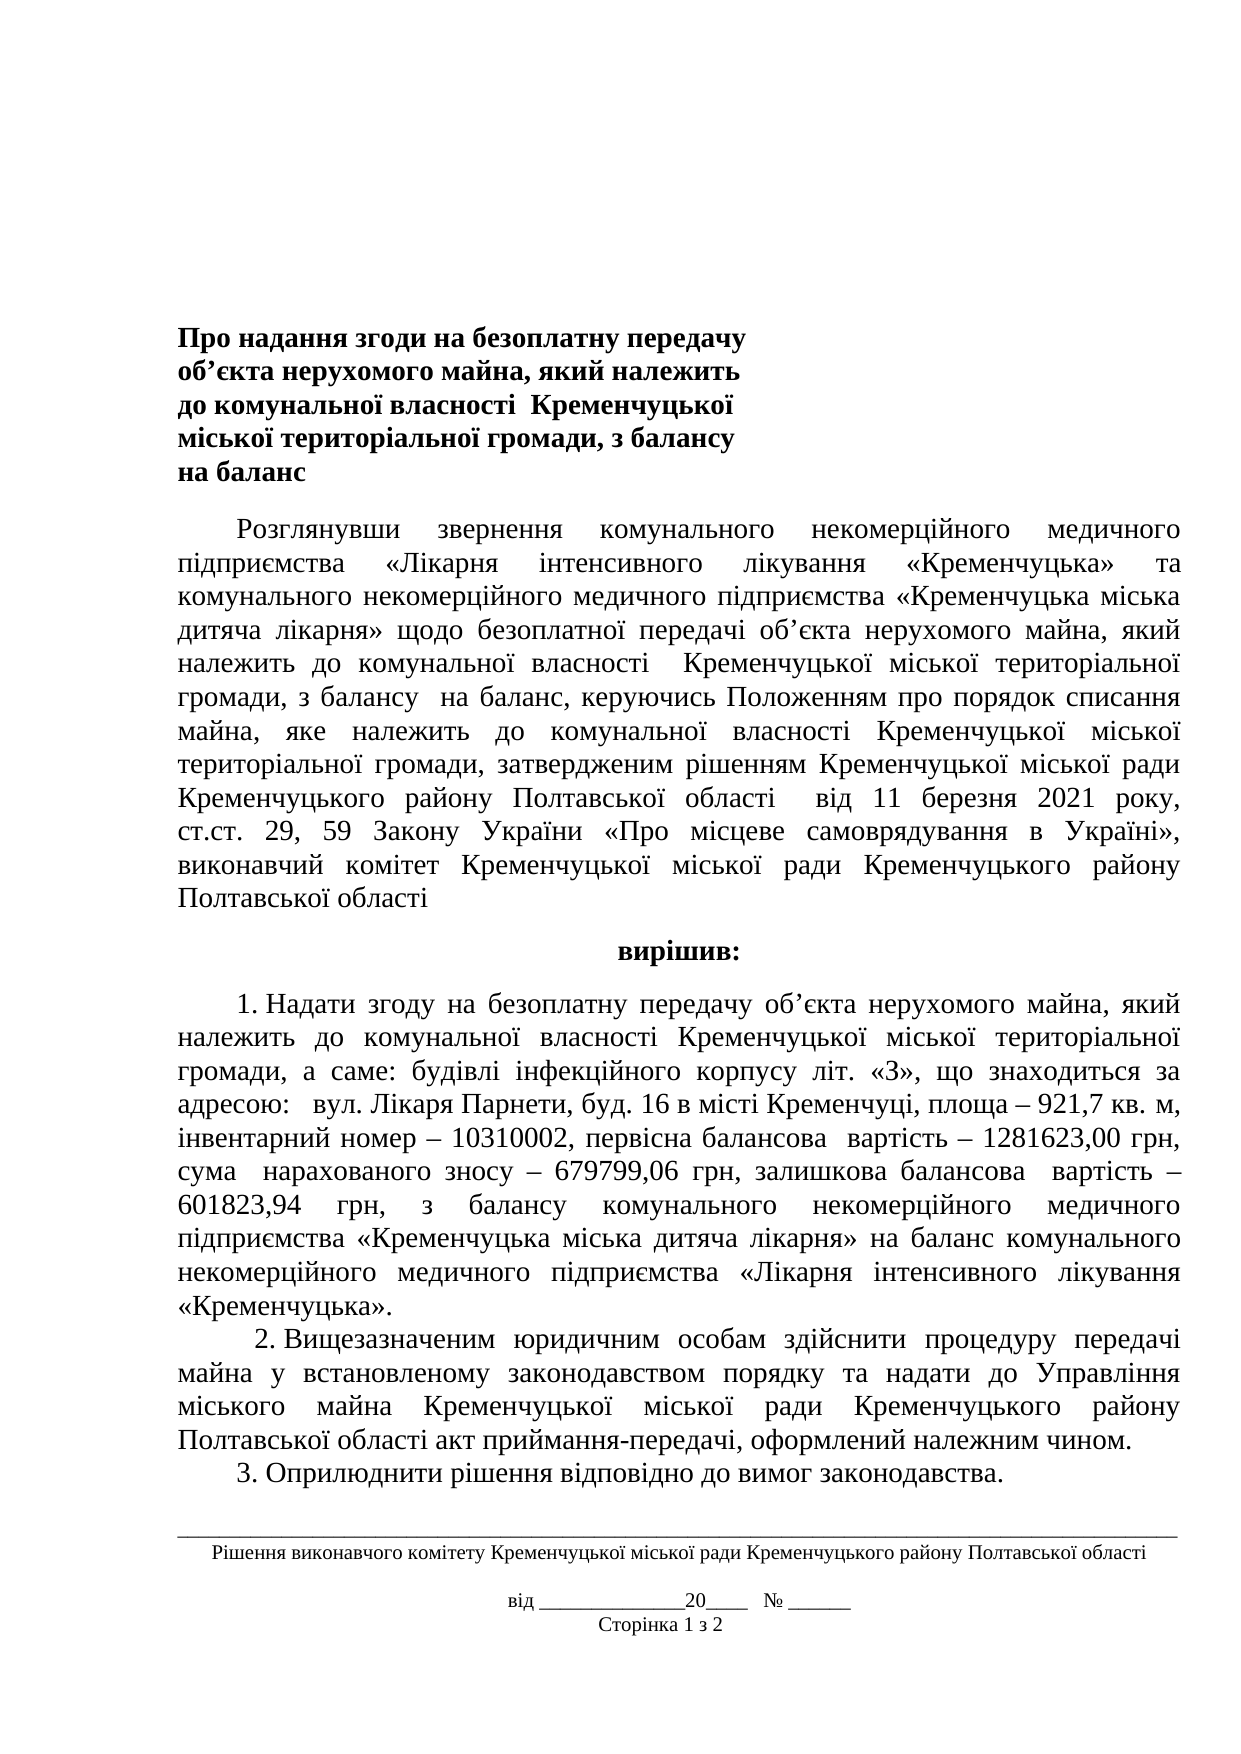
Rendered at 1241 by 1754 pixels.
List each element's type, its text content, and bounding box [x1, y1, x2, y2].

subtitle Про надання згоди на безоплатну передачу [177, 320, 1181, 353]
text 1. Надати згоду на безоплатну передачу об’єкта нерухомого майна, який належить до комунальної власності Кременчуцької міської територіальної громади, а саме: будівлі інфекційного корпусу літ. «З», що знаходиться за адресою: вул. Лікаря Парнети, буд. 16 в місті Кременчуці, площа – 921,7 кв. м, інвентарний номер – 10310002, первісна балансова вартість – 1281623,00 грн, сума нарахованого зносу – 679799,06 грн, залишкова балансова вартість – 601823,94 грн, з балансу комунального некомерційного медичного підприємства «Кременчуцька міська дитяча лікарня» на баланс комунального некомерційного медичного підприємства «Лікарня інтенсивного лікування «Кременчуцька». [177, 986, 1181, 1321]
text вирішив: [177, 933, 1181, 967]
text 2. Вищезазначеним юридичним особам здійснити процедуру передачі майна у встановленому законодавством порядку та надати до Управління міського майна Кременчуцької міської ради Кременчуцького району Полтавської області акт приймання-передачі, оформлений належним чином. [177, 1321, 1181, 1455]
subtitle об’єкта нерухомого майна, який належить [177, 353, 1181, 387]
subtitle до комунальної власності Кременчуцької [177, 387, 1181, 420]
subtitle на баланс [177, 454, 1181, 487]
text 3. Оприлюднити рішення відповідно до вимог законодавства. [177, 1455, 1181, 1489]
text Розглянувши звернення комунального некомерційного медичного підприємства «Лікарня інтенсивного лікування «Кременчуцька» та комунального некомерційного медичного підприємства «Кременчуцька міська дитяча лікарня» щодо безоплатної передачі об’єкта нерухомого майна, який належить до комунальної власності Кременчуцької міської територіальної громади, з балансу на баланс, керуючись Положенням про порядок списання майна, яке належить до комунальної власності Кременчуцької міської територіальної громади, затвердженим рішенням Кременчуцької міської ради Кременчуцького району Полтавської області від 11 березня 2021 року, ст.ст. 29, 59 Закону України «Про місцеве самоврядування в Україні», виконавчий комітет Кременчуцької міської ради Кременчуцького району Полтавської області [177, 511, 1181, 914]
subtitle міської територіальної громади, з балансу [177, 420, 1181, 454]
